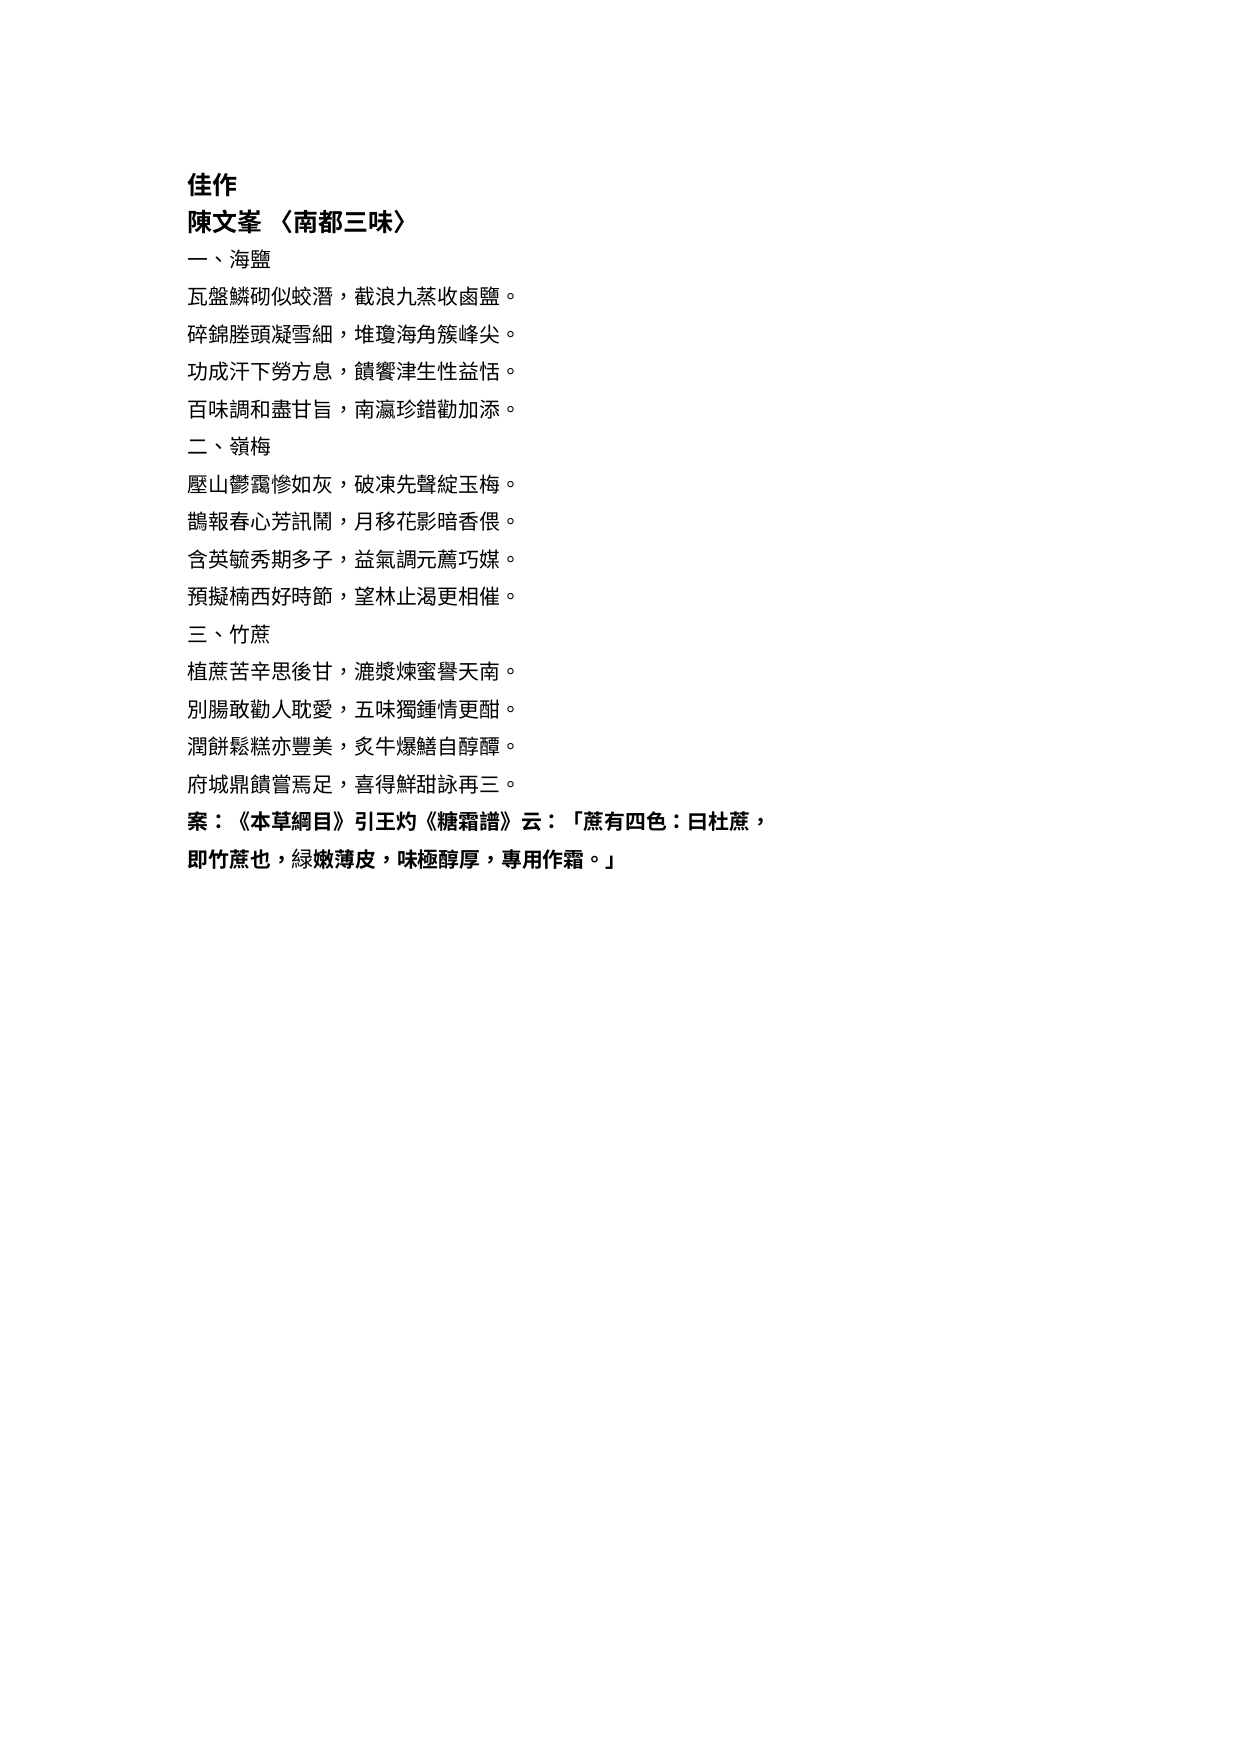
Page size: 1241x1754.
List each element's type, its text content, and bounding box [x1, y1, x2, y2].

text 百味調和盡甘旨，南瀛珍錯勸加添。 [187, 389, 1053, 427]
text 一、海鹽 [187, 239, 1053, 277]
text 別腸敢勸人耽愛，五味獨鍾情更酣。 [187, 689, 1053, 727]
text 陳文峯 〈南都三味〉 [187, 202, 1053, 239]
text 二、嶺梅 [187, 427, 1053, 464]
text 三、竹蔗 [187, 614, 1053, 652]
text 即竹蔗也，緑嫩薄皮，味極醇厚，專用作霜。」 [187, 839, 1053, 877]
text 府城鼎饋嘗焉足，喜得鮮甜詠再三。 [187, 764, 1053, 802]
text 案：《本草綱目》引王灼《糖霜譜》云：「蔗有四色：曰杜蔗， [187, 802, 1053, 839]
text 瓦盤鱗砌似蛟潛，截浪九蒸收鹵鹽。 [187, 277, 1053, 314]
text 植蔗苦辛思後甘，漉漿煉蜜譽天南。 [187, 652, 1053, 689]
text 預擬楠西好時節，望林止渴更相催。 [187, 577, 1053, 614]
text 潤餅鬆糕亦豐美，炙牛爆鱔自醇醰。 [187, 727, 1053, 764]
text 碎錦塍頭凝雪細，堆瓊海角簇峰尖。 [187, 314, 1053, 352]
text 壓山鬱靄慘如灰，破凍先聲綻玉梅。 [187, 464, 1053, 502]
text 含英毓秀期多子，益氣調元薦巧媒。 [187, 539, 1053, 577]
text 佳作 [187, 164, 1053, 202]
text 鵲報春心芳訊鬧，月移花影暗香偎。 [187, 502, 1053, 539]
text 功成汗下勞方息，饋饗津生性益恬。 [187, 352, 1053, 389]
